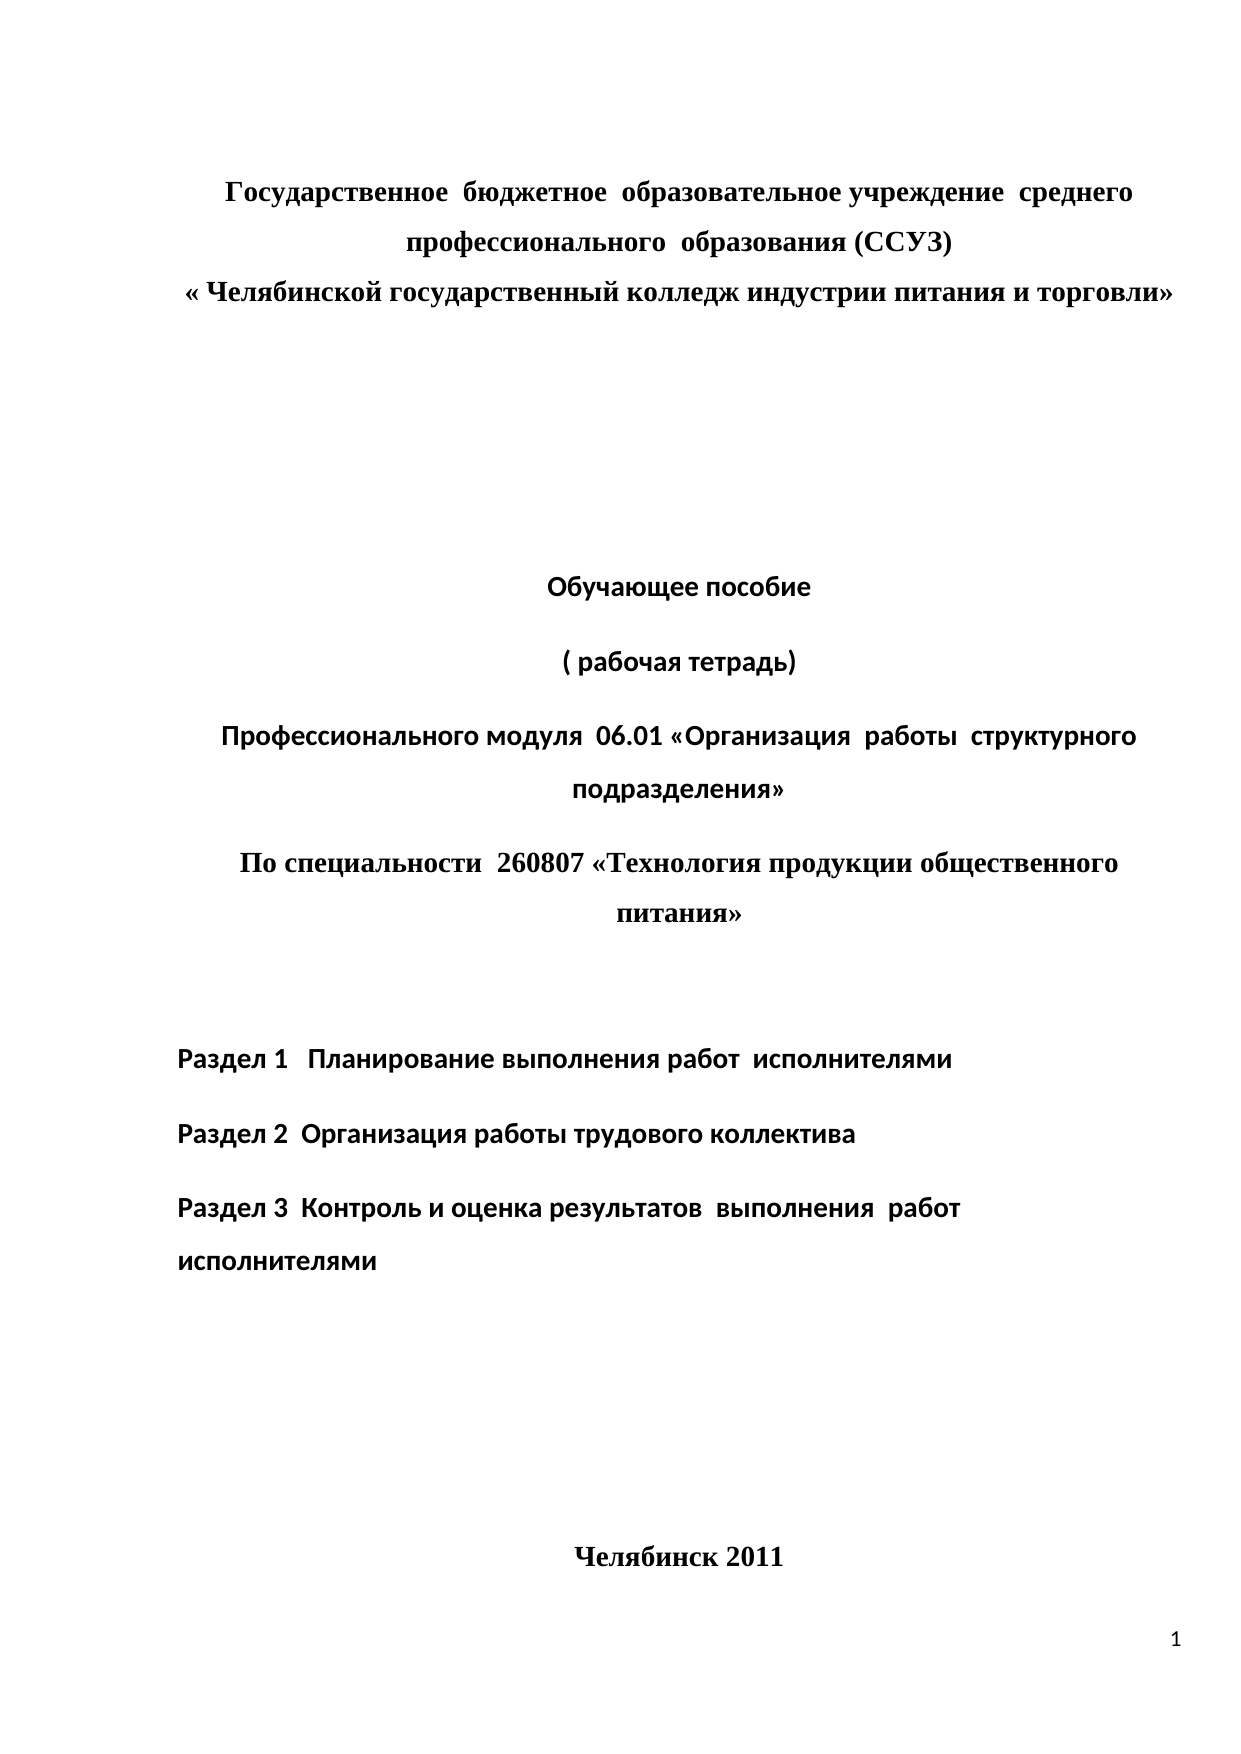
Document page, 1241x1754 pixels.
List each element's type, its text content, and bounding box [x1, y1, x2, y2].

text Раздел 3 Контроль и оценка результатов выполнения работ исполнителями [177, 1189, 1181, 1278]
text Раздел 1 Планирование выполнения работ исполнителями [177, 1041, 1181, 1076]
text Профессионального модуля 06.01 «Организация работы структурного подразделения» [177, 717, 1181, 806]
text Обучающее пособие [177, 568, 1181, 604]
text Раздел 2 Организация работы трудового коллектива [177, 1115, 1181, 1150]
text Челябинск 2011 [177, 1539, 1181, 1573]
text По специальности 260807 «Технология продукции общественного питания» [177, 845, 1181, 929]
text Государственное бюджетное образовательное учреждение среднего профессионального образования (ССУЗ) « Челябинской государственный колледж индустрии питания и торговли» [177, 174, 1181, 308]
text ( рабочая тетрадь) [177, 643, 1181, 678]
